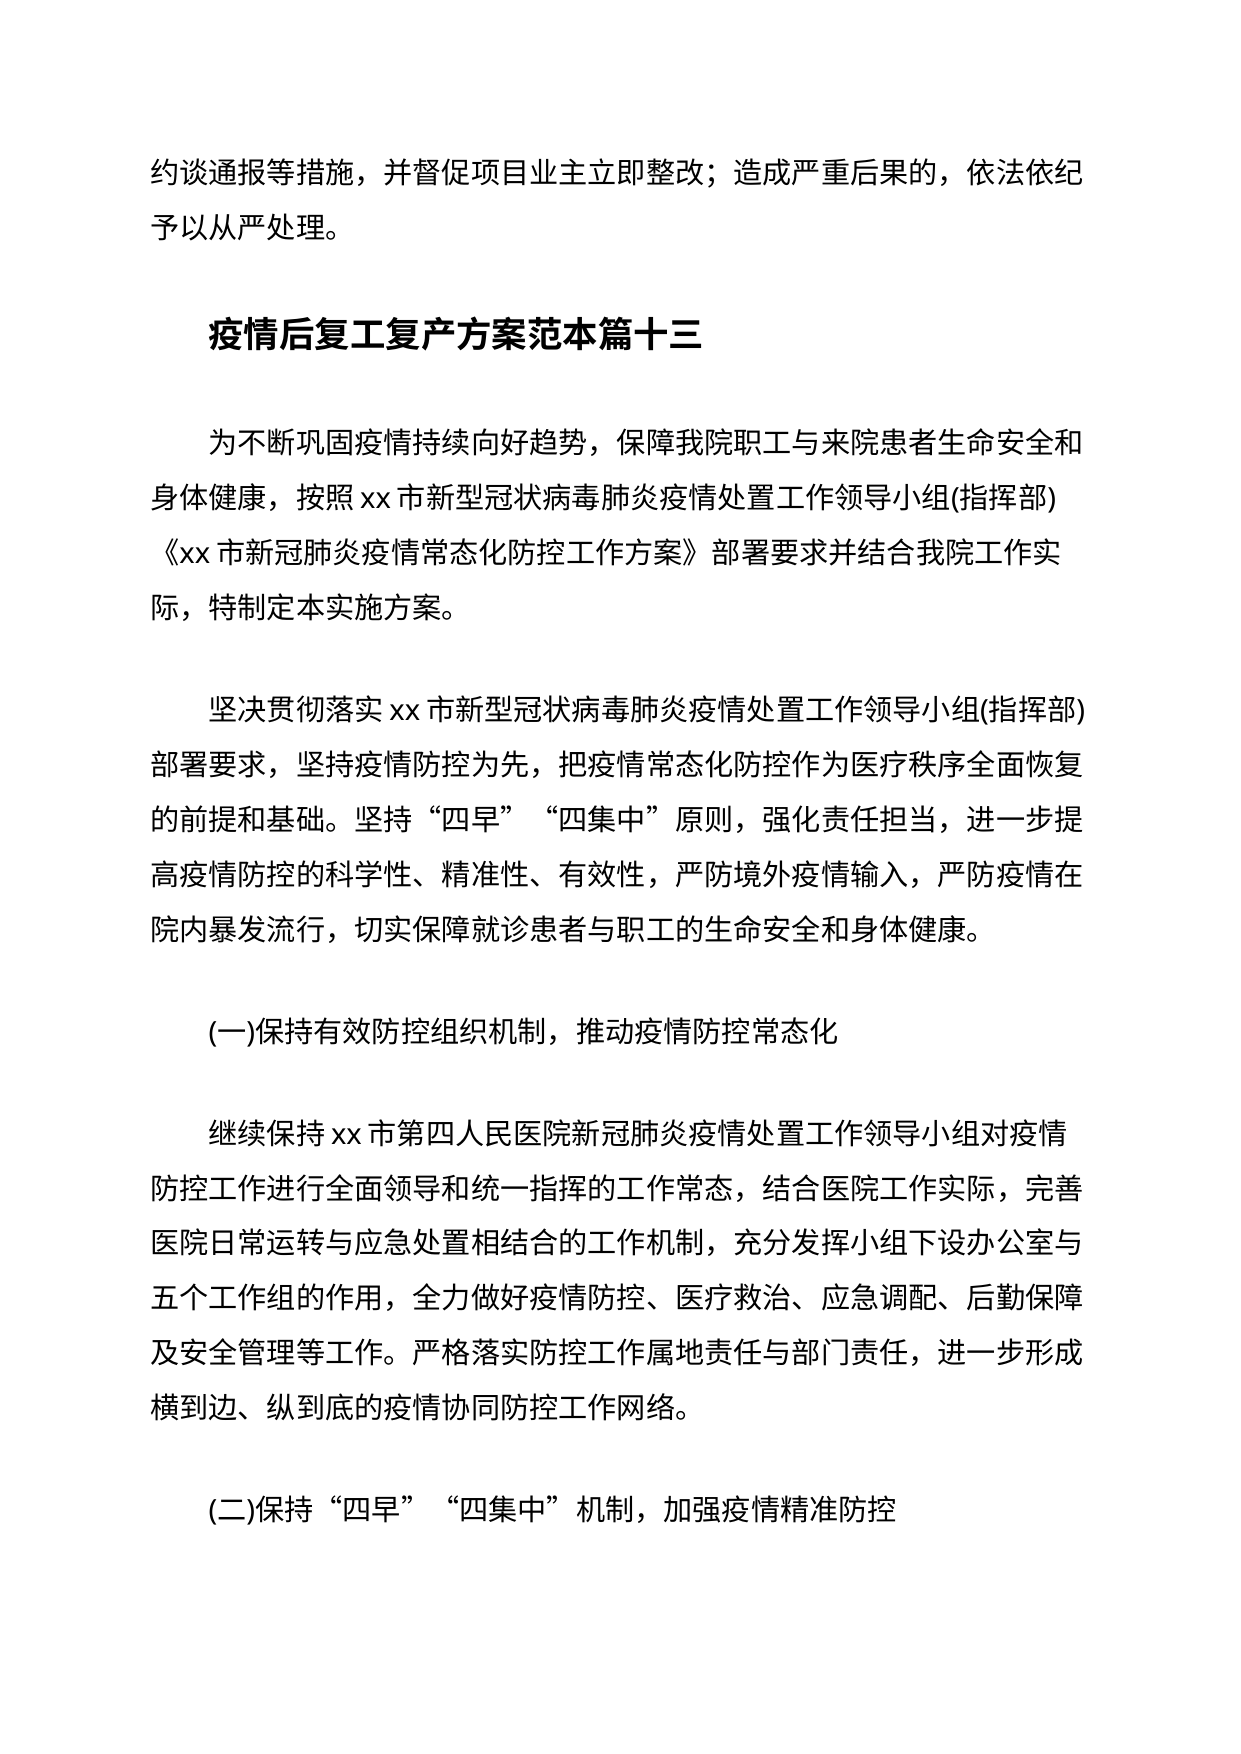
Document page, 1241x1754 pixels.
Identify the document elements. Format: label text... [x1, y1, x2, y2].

text (一)保持有效防控组织机制，推动疫情防控常态化 [150, 1008, 1090, 1051]
text (二)保持“四早”“四集中”机制，加强疫情精准防控 [150, 1487, 1090, 1529]
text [150, 150, 1090, 247]
text 为不断巩固疫情持续向好趋势，保障我院职工与来院患者生命安全和身体健康，按照xx市新型冠状病毒肺炎疫情处置工作领导小组(指挥部)《xx市新冠肺炎疫情常态化防控工作方案》部署要求并结合我院工作实际，特制定本实施方案。 [150, 420, 1090, 627]
text 疫情后复工复产方案范本篇十三 [150, 307, 1090, 358]
text 继续保持xx市第四人民医院新冠肺炎疫情处置工作领导小组对疫情防控工作进行全面领导和统一指挥的工作常态，结合医院工作实际，完善医院日常运转与应急处置相结合的工作机制，充分发挥小组下设办公室与五个工作组的作用，全力做好疫情防控、医疗救治、应急调配、后勤保障及安全管理等工作。严格落实防控工作属地责任与部门责任，进一步形成横到边、纵到底的疫情协同防控工作网络。 [150, 1110, 1090, 1427]
text 坚决贯彻落实xx市新型冠状病毒肺炎疫情处置工作领导小组(指挥部)部署要求，坚持疫情防控为先，把疫情常态化防控作为医疗秩序全面恢复的前提和基础。坚持“四早”“四集中”原则，强化责任担当，进一步提高疫情防控的科学性、精准性、有效性，严防境外疫情输入，严防疫情在院内暴发流行，切实保障就诊患者与职工的生命安全和身体健康。 [150, 687, 1090, 949]
